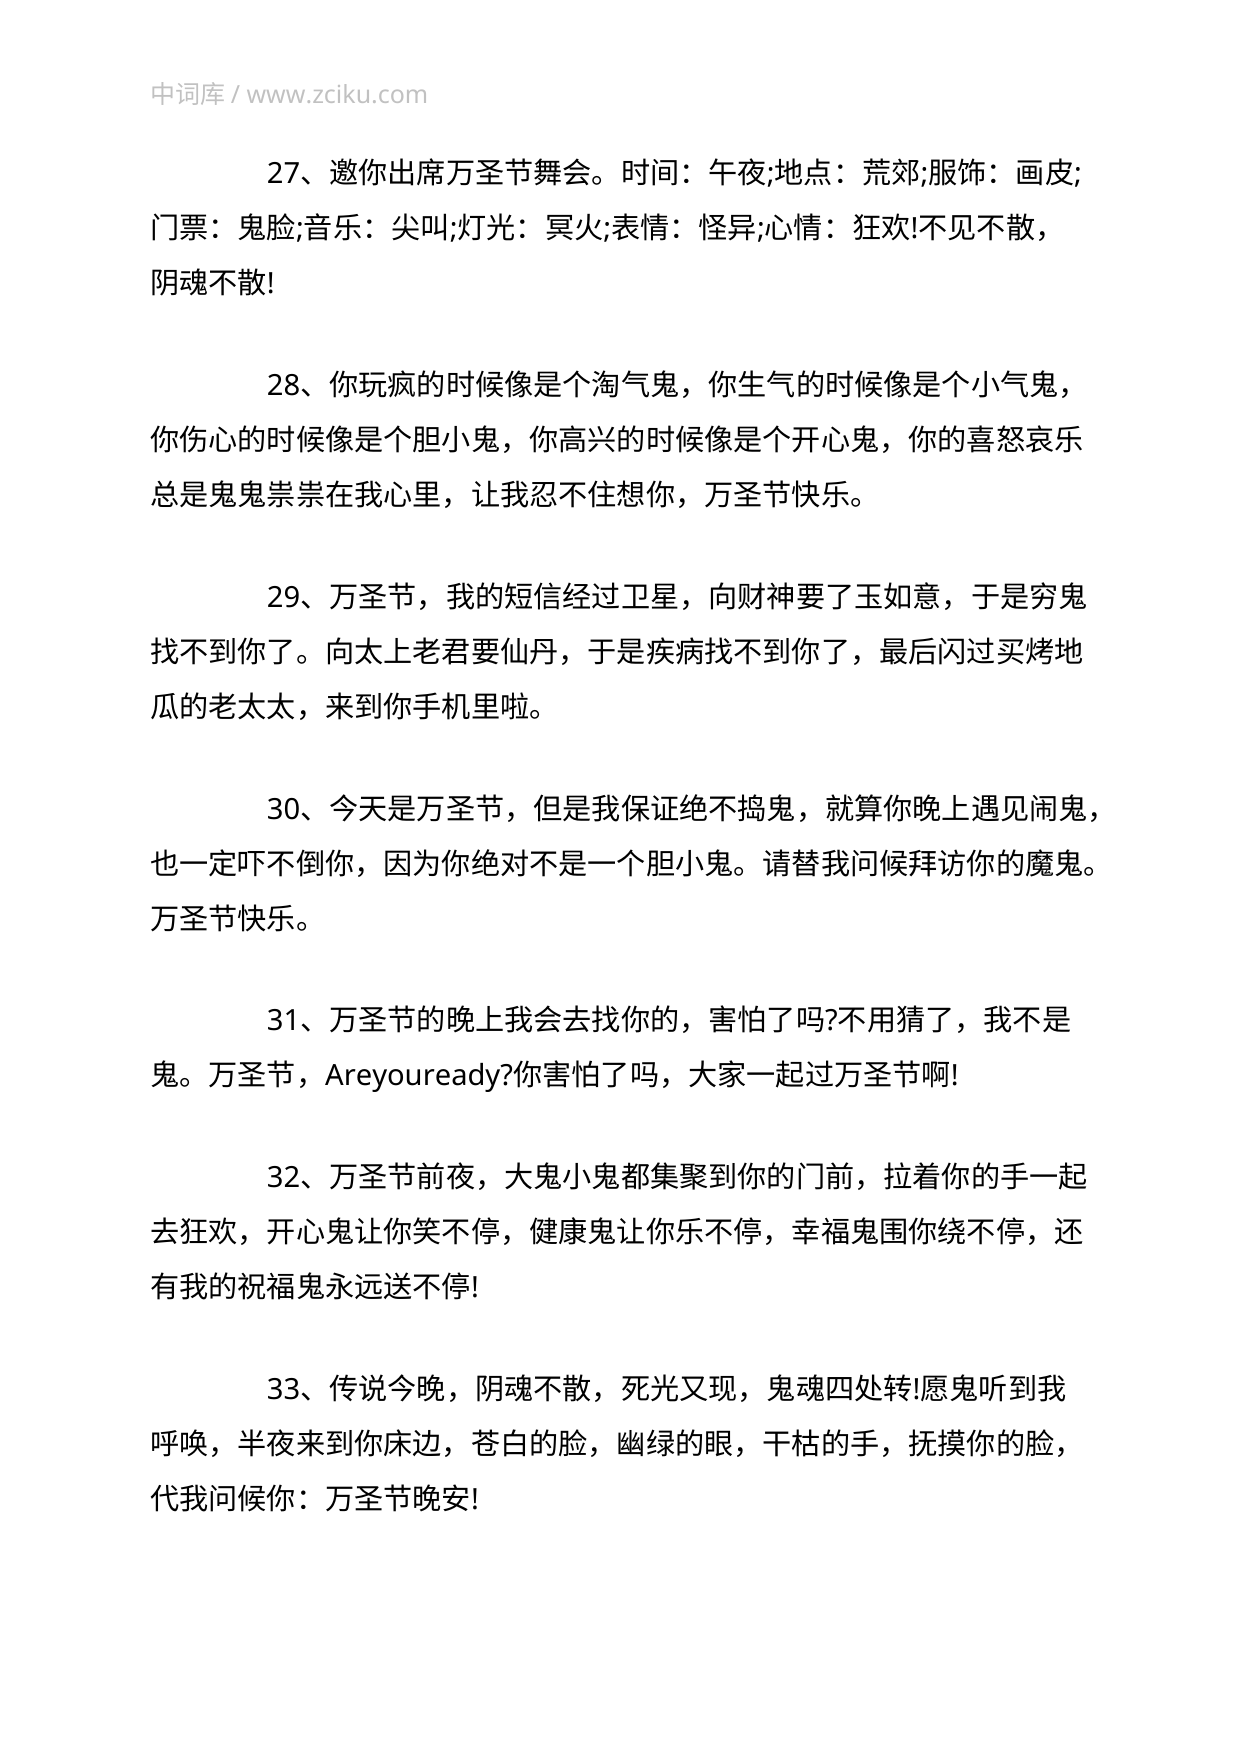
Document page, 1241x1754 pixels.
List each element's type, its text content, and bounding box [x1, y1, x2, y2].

text 29、万圣节，我的短信经过卫星，向财神要了玉如意，于是穷鬼找不到你了。向太上老君要仙丹，于是疾病找不到你了，最后闪过买烤地瓜的老太太，来到你手机里啦。 [150, 574, 1090, 726]
text 30、今天是万圣节，但是我保证绝不捣鬼，就算你晚上遇见闹鬼，也一定吓不倒你，因为你绝对不是一个胆小鬼。请替我问候拜访你的魔鬼。万圣节快乐。 [150, 785, 1090, 937]
text 28、你玩疯的时候像是个淘气鬼，你生气的时候像是个小气鬼，你伤心的时候像是个胆小鬼，你高兴的时候像是个开心鬼，你的喜怒哀乐总是鬼鬼祟祟在我心里，让我忍不住想你，万圣节快乐。 [150, 362, 1090, 514]
text 27、邀你出席万圣节舞会。时间：午夜;地点：荒郊;服饰：画皮;门票：鬼脸;音乐：尖叫;灯光：冥火;表情：怪异;心情：狂欢!不见不散，阴魂不散! [150, 150, 1090, 302]
text 33、传说今晚，阴魂不散，死光又现，鬼魂四处转!愿鬼听到我呼唤，半夜来到你床边，苍白的脸，幽绿的眼，干枯的手，抚摸你的脸，代我问候你：万圣节晚安! [150, 1366, 1090, 1518]
text 31、万圣节的晚上我会去找你的，害怕了吗?不用猜了，我不是鬼。万圣节，Areyouready?你害怕了吗，大家一起过万圣节啊! [150, 997, 1090, 1094]
text 32、万圣节前夜，大鬼小鬼都集聚到你的门前，拉着你的手一起去狂欢，开心鬼让你笑不停，健康鬼让你乐不停，幸福鬼围你绕不停，还有我的祝福鬼永远送不停! [150, 1154, 1090, 1306]
